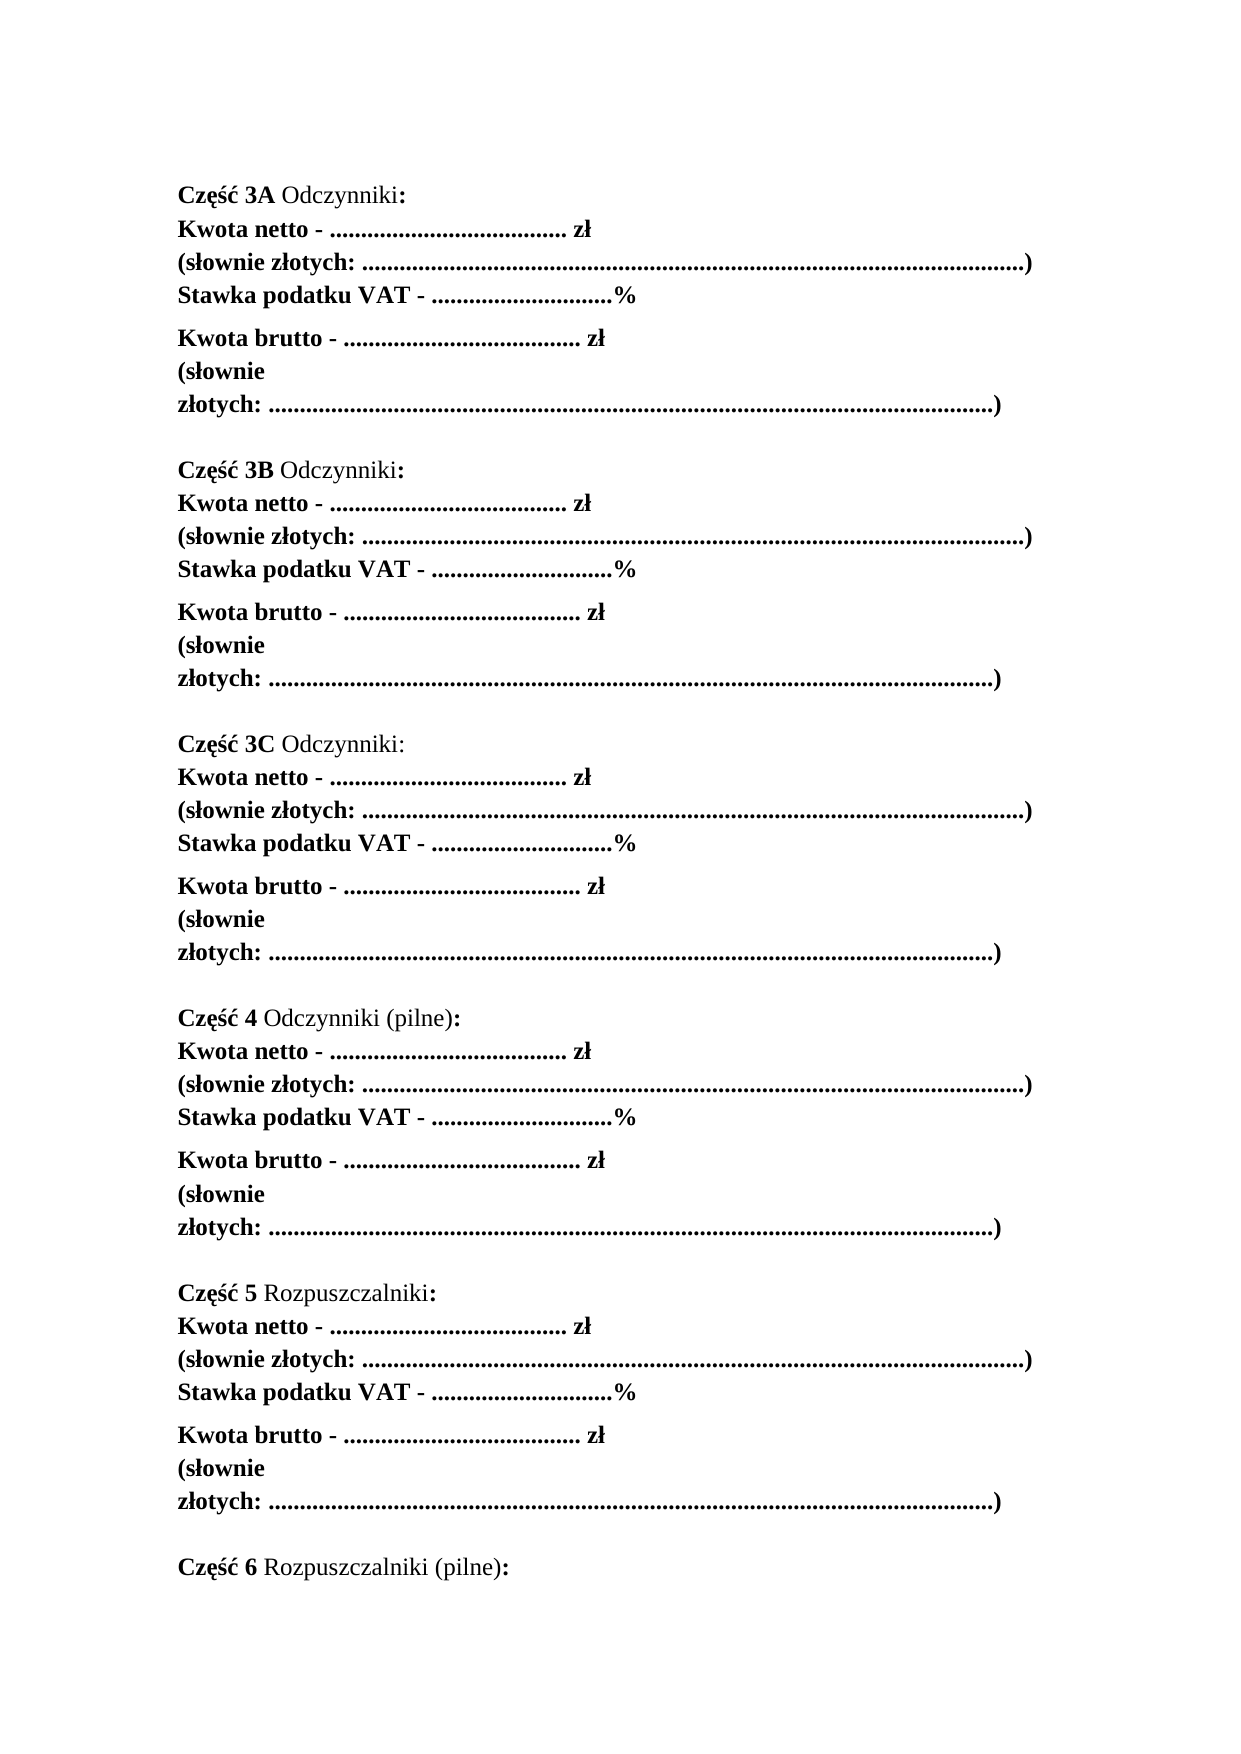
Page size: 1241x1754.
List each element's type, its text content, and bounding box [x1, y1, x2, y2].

text Część 3B Odczynniki: [177, 455, 1093, 484]
text Kwota brutto - ...................................... zł [177, 1420, 1093, 1449]
text Kwota brutto - ...................................... zł [177, 323, 1093, 352]
text (słownie złotych: ....................................................................................................................) [177, 1179, 1093, 1240]
text Stawka podatku VAT - .............................% [177, 1102, 1093, 1131]
text (słownie złotych: ....................................................................................................................) [177, 1453, 1093, 1515]
text (słownie złotych: ..........................................................................................................) [177, 521, 1093, 550]
text (słownie złotych: ..........................................................................................................) [177, 1069, 1093, 1098]
text (słownie złotych: ....................................................................................................................) [177, 356, 1093, 418]
text (słownie złotych: ....................................................................................................................) [177, 904, 1093, 966]
text Część 3C Odczynniki: [177, 729, 1093, 758]
text Kwota netto - ...................................... zł [177, 488, 1093, 517]
text Część 5 Rozpuszczalniki: [177, 1278, 1093, 1306]
text Kwota brutto - ...................................... zł [177, 1146, 1093, 1174]
text Kwota netto - ...................................... zł [177, 1036, 1093, 1065]
text Część 3A Odczynniki: [177, 181, 1093, 209]
text (słownie złotych: ..........................................................................................................) [177, 1344, 1093, 1372]
text Stawka podatku VAT - .............................% [177, 1377, 1093, 1406]
text (słownie złotych: ....................................................................................................................) [177, 630, 1093, 692]
text Stawka podatku VAT - .............................% [177, 828, 1093, 857]
text (słownie złotych: ..........................................................................................................) [177, 247, 1093, 275]
text Stawka podatku VAT - .............................% [177, 280, 1093, 308]
text Kwota netto - ...................................... zł [177, 214, 1093, 242]
text (słownie złotych: ..........................................................................................................) [177, 795, 1093, 824]
text Kwota netto - ...................................... zł [177, 1311, 1093, 1339]
text Część 6 Rozpuszczalniki (pilne): [177, 1552, 1093, 1581]
text Część 4 Odczynniki (pilne): [177, 1003, 1093, 1032]
text Kwota netto - ...................................... zł [177, 762, 1093, 791]
text Kwota brutto - ...................................... zł [177, 597, 1093, 626]
text Stawka podatku VAT - .............................% [177, 554, 1093, 583]
text Kwota brutto - ...................................... zł [177, 871, 1093, 900]
